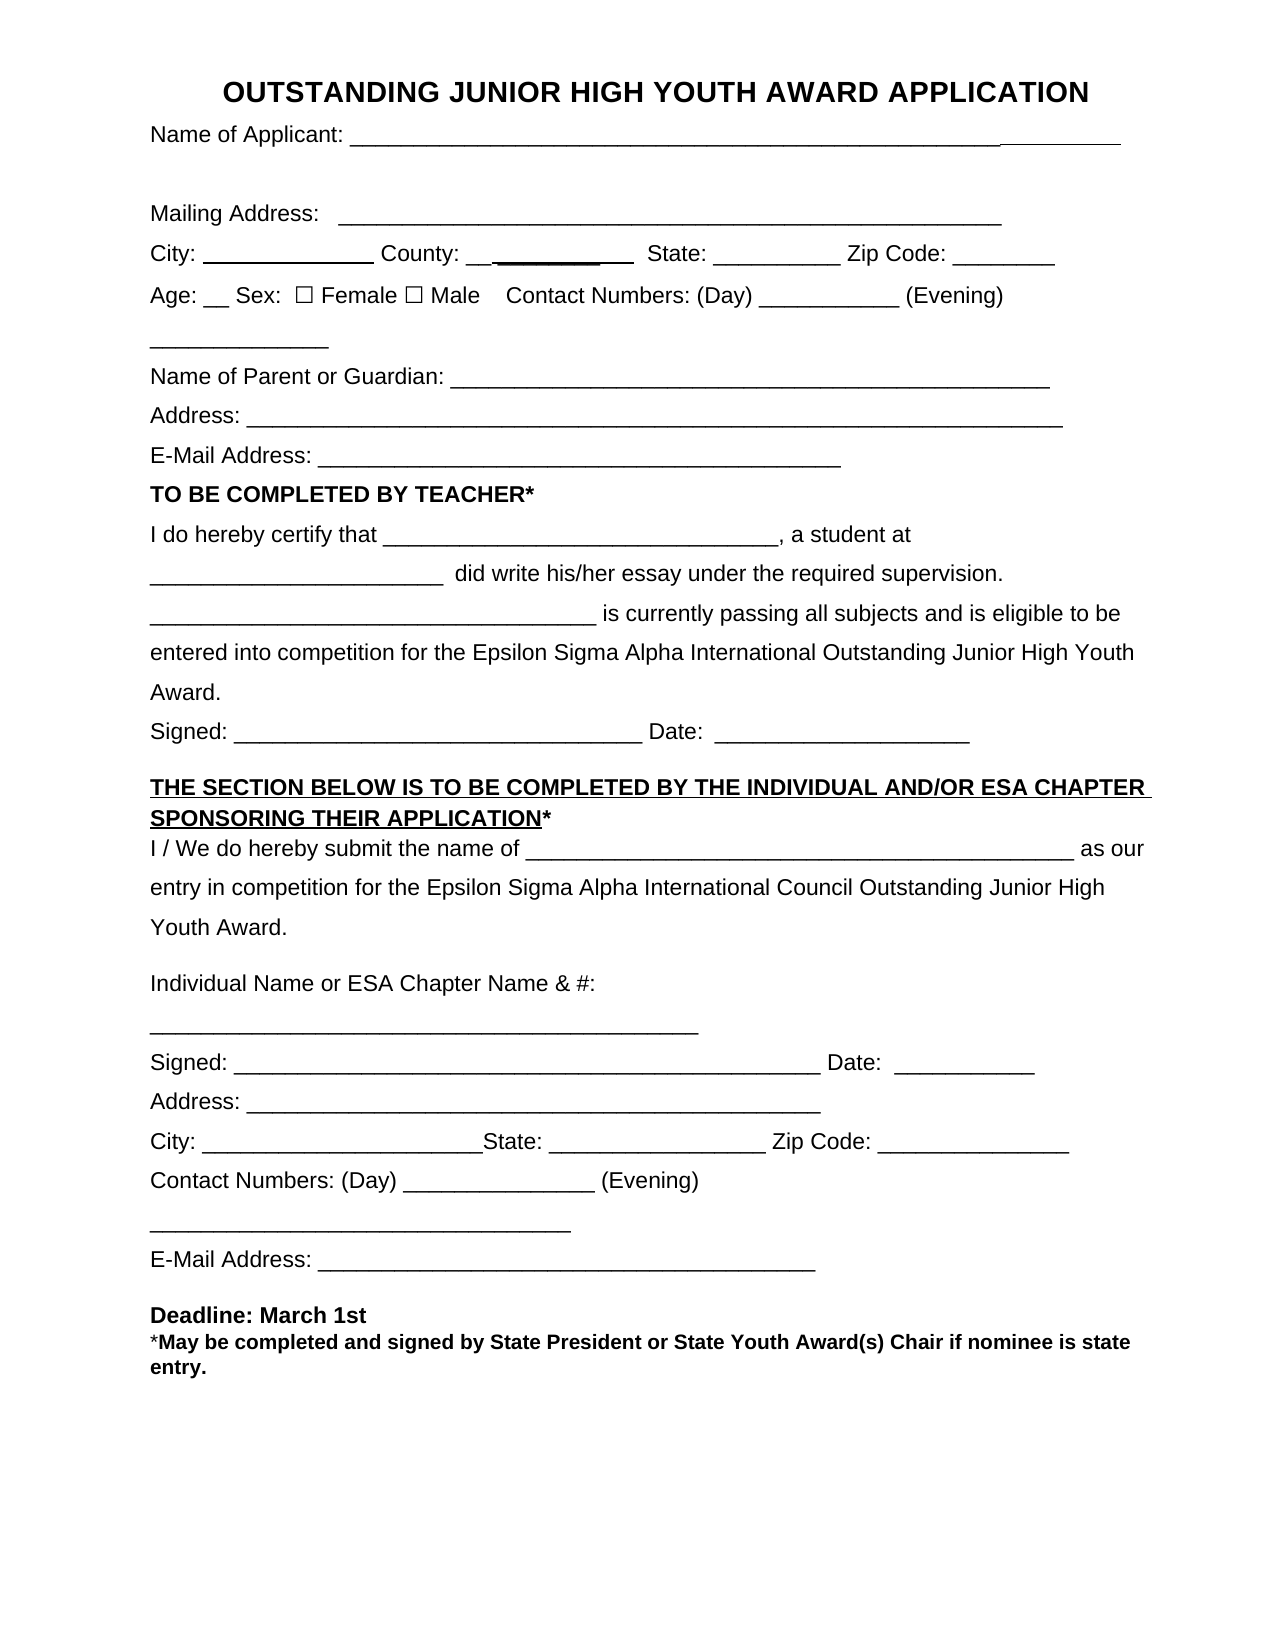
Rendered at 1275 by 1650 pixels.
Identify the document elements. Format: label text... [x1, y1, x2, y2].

text Individual Name or ESA Chapter Name & #: ___________________________________________ [150, 970, 1162, 1036]
text Age: __ Sex: ☐ Female ☐ Male Contact Numbers: (Day) ___________ (Evening) ______________ [150, 279, 1162, 350]
text Name of Parent or Guardian: _______________________________________________ [150, 363, 1162, 389]
text Deadline: March 1st [150, 1302, 1162, 1329]
text I / We do hereby submit the name of ___________________________________________ as our entry in competition for the Epsilon Sigma Alpha International Council Outstanding Junior High Youth Award. [150, 835, 1162, 940]
text I do hereby certify that _______________________________, a student at _______________________ did write his/her essay under the required supervision. ___________________________________ is currently passing all subjects and is eligible to be entered into competition for the Epsilon Sigma Alpha International Outstanding Junior High Youth Award. [150, 521, 1162, 705]
text THE SECTION BELOW IS TO BE COMPLETED BY THE INDIVIDUAL AND/OR ESA CHAPTER SPONSORING THEIR APPLICATION* [150, 774, 1162, 831]
text Address: _____________________________________________ [150, 1088, 1162, 1114]
text City: County: __ ________ State: __________ Zip Code: ________ [150, 239, 1162, 266]
text City: ______________________State: _________________ Zip Code: _______________ [150, 1128, 1162, 1154]
text OUTSTANDING JUNIOR HIGH YOUTH AWARD APPLICATION [150, 75, 1162, 108]
text Contact Numbers: (Day) _______________ (Evening) _________________________________ [150, 1167, 1162, 1233]
text Signed: ______________________________________________ Date: ___________ [150, 1049, 1162, 1075]
text E-Mail Address: _________________________________________ [150, 442, 1162, 468]
text E-Mail Address: _______________________________________ [150, 1246, 1162, 1272]
text TO BE COMPLETED BY TEACHER* [150, 481, 1162, 508]
text Name of Applicant: ___________________________________________________ [150, 121, 1162, 187]
text Address: ________________________________________________________________ [150, 402, 1162, 429]
text *May be completed and signed by State President or State Youth Award(s) Chair if nominee is state entry. [150, 1330, 1162, 1379]
text Mailing Address: ____________________________________________________ [150, 200, 1162, 226]
text Signed: ________________________________ Date: ____________________ [150, 718, 1162, 744]
